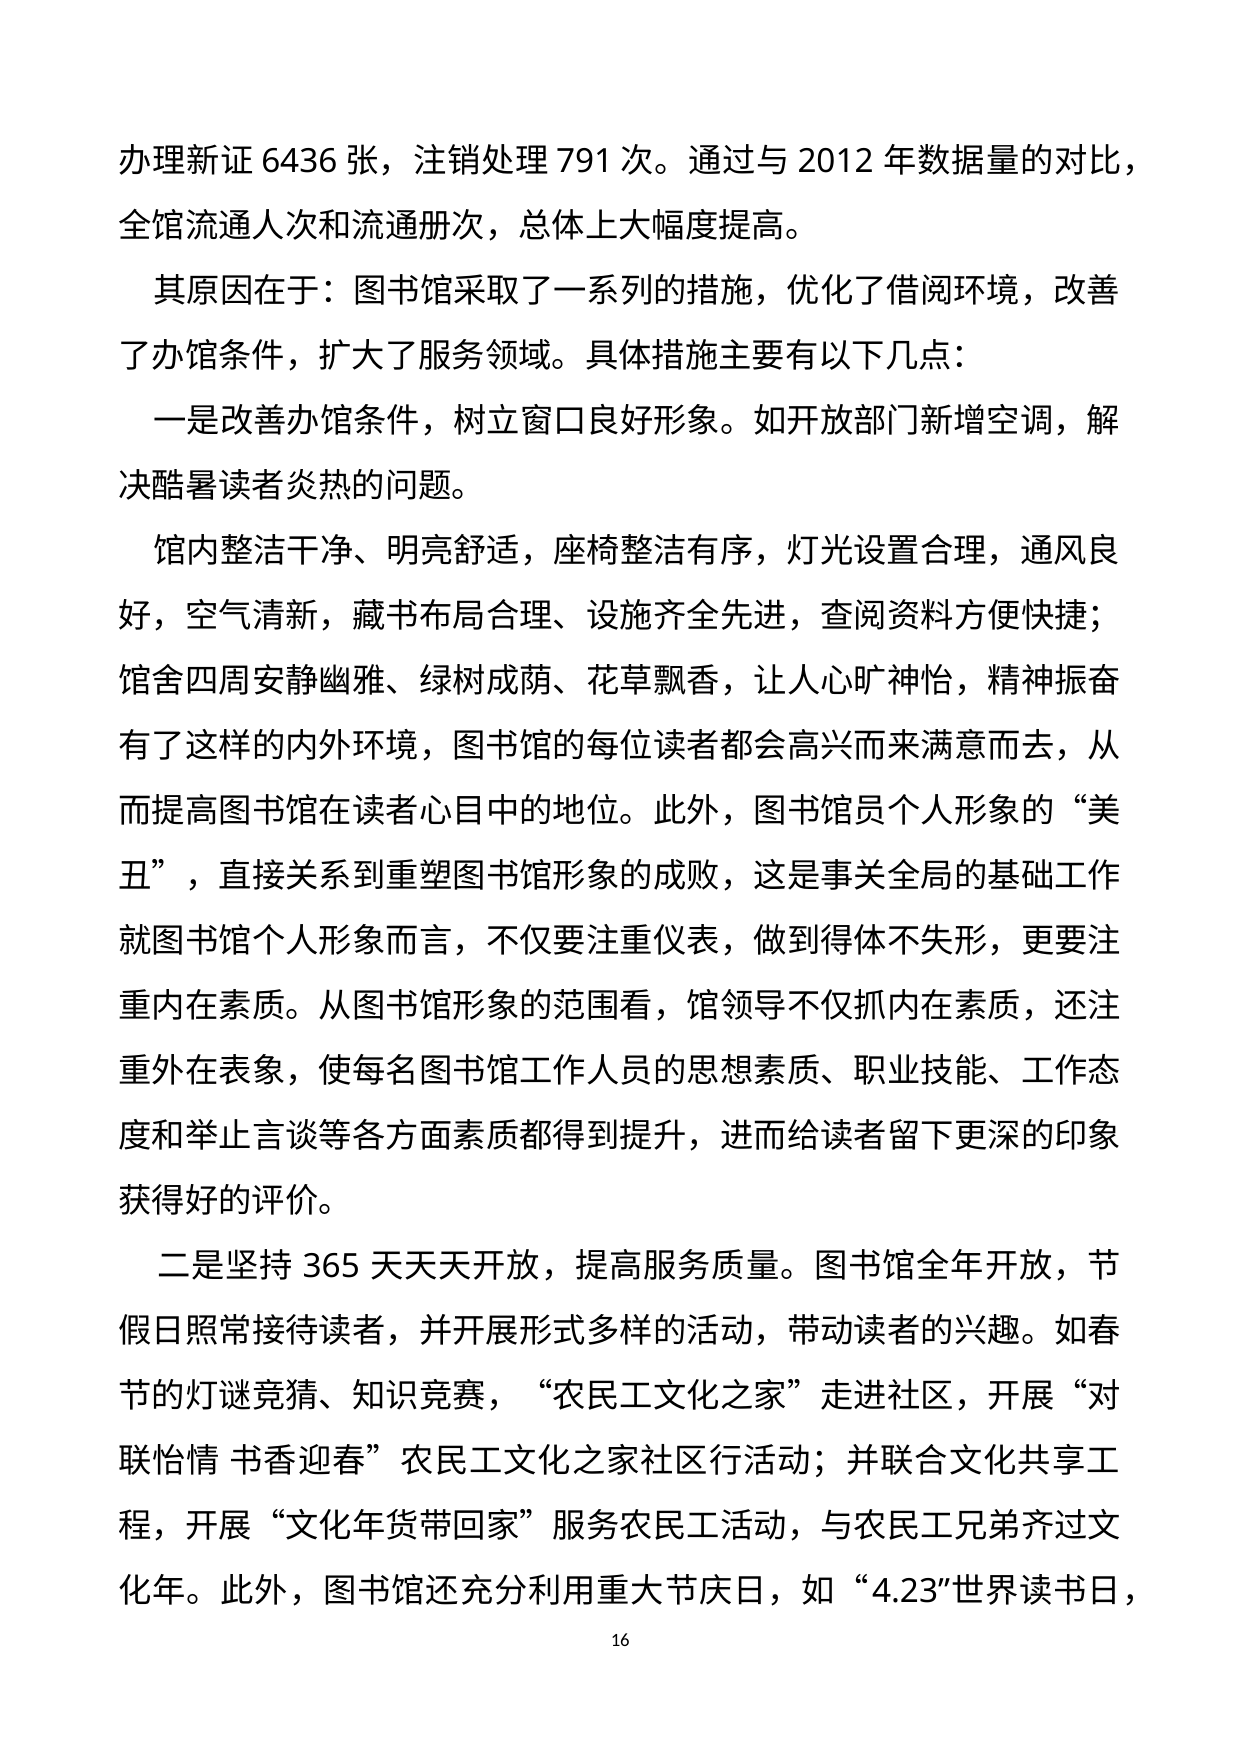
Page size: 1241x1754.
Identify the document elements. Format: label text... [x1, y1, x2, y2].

text 其原因在于：图书馆采取了一系列的措施，优化了借阅环境，改善了办馆条件，扩大了服务领域。具体措施主要有以下几点： [118, 255, 1122, 385]
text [118, 1230, 1122, 1620]
text 馆内整洁干净、明亮舒适，座椅整洁有序，灯光设置合理，通风良好，空气清新，藏书布局合理、设施齐全先进，查阅资料方便快捷；馆舍四周安静幽雅、绿树成荫、花草飘香，让人心旷神怡，精神振奋。有了这样的内外环境，图书馆的每位读者都会高兴而来满意而去，从而提高图书馆在读者心目中的地位。此外，图书馆员个人形象的“美丑”，直接关系到重塑图书馆形象的成败，这是事关全局的基础工作。就图书馆个人形象而言，不仅要注重仪表，做到得体不失形，更要注重内在素质。从图书馆形象的范围看，馆领导不仅抓内在素质，还注重外在表象，使每名图书馆工作人员的思想素质、职业技能、工作态度和举止言谈等各方面素质都得到提升，进而给读者留下更深的印象，获得好的评价。 [118, 515, 1122, 1230]
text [118, 125, 1122, 255]
text 一是改善办馆条件，树立窗口良好形象。如开放部门新增空调，解决酷暑读者炎热的问题。 [118, 385, 1122, 515]
